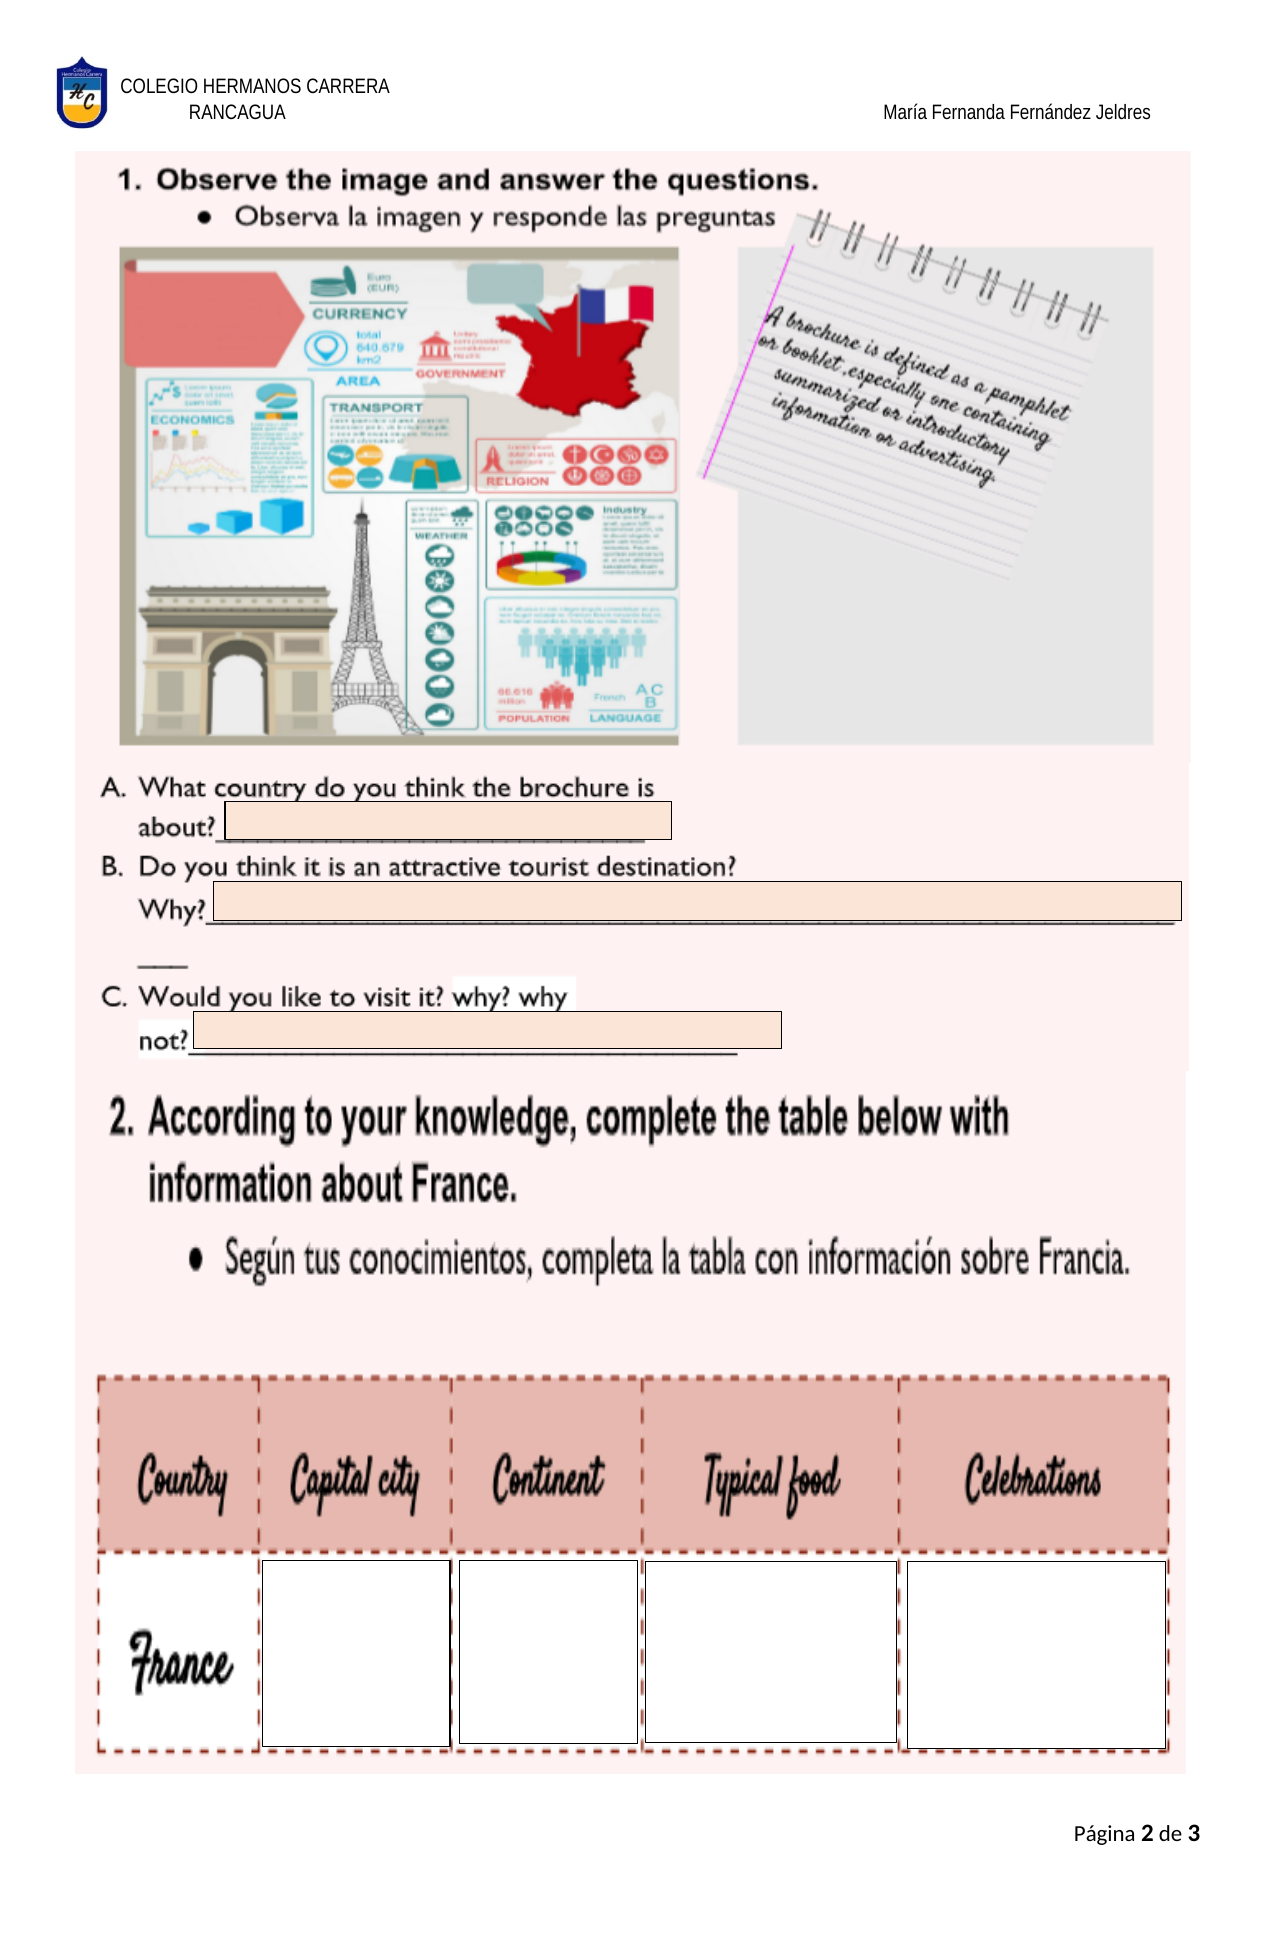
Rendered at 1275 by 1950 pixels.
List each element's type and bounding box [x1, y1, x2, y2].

picture [54, 56, 109, 129]
picture [75, 151, 1191, 1774]
